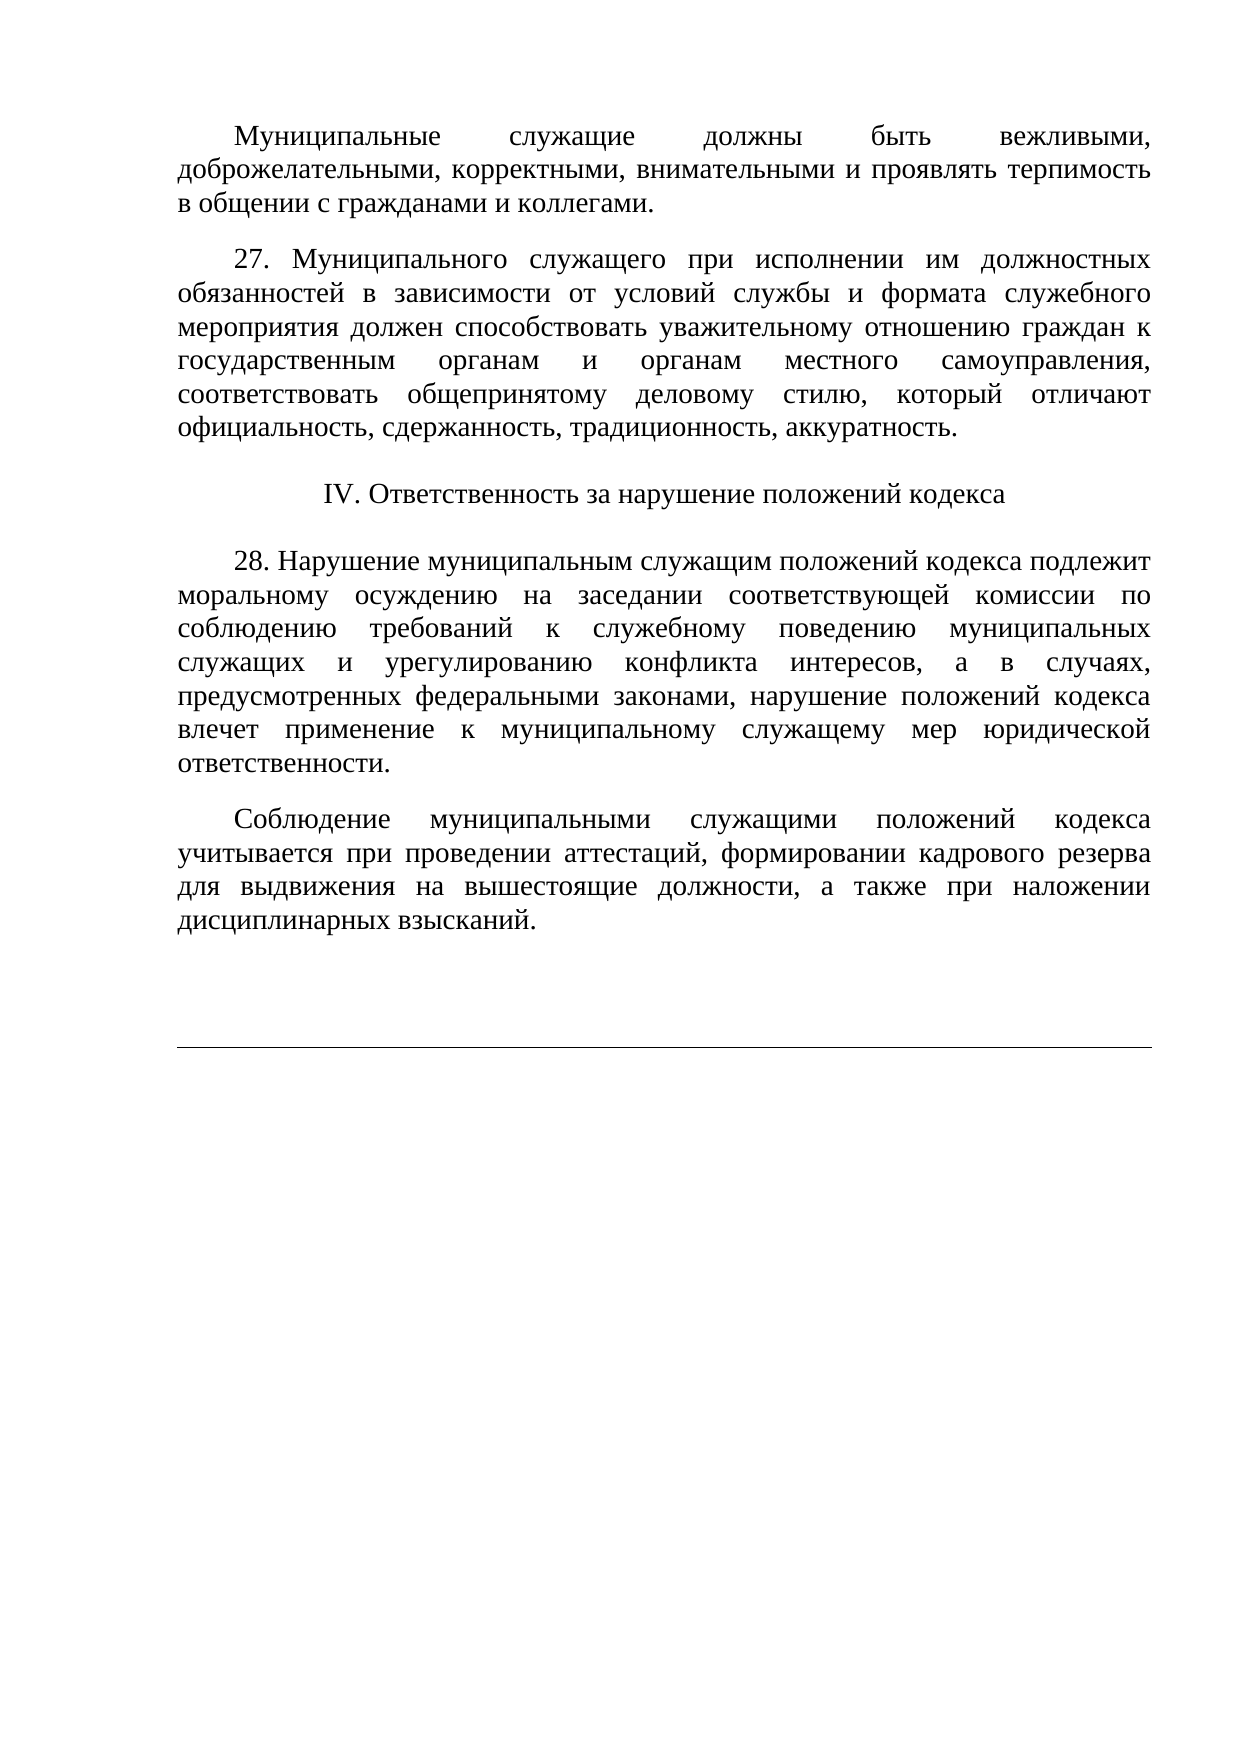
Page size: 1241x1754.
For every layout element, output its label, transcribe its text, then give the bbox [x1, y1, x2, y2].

text Муниципальные служащие должны быть вежливыми, доброжелательными, корректными, внимательными и проявлять терпимость в общении с гражданами и коллегами. [177, 118, 1152, 219]
text 28. Нарушение муниципальным служащим положений кодекса подлежит моральному осуждению на заседании соответствующей комиссии по соблюдению требований к служебному поведению муниципальных служащих и урегулированию конфликта интересов, а в случаях, предусмотренных федеральными законами, нарушение положений кодекса влечет применение к муниципальному служащему мер юридической ответственности. [177, 543, 1152, 778]
text 27. Муниципального служащего при исполнении им должностных обязанностей в зависимости от условий службы и формата служебного мероприятия должен способствовать уважительному отношению граждан к государственным органам и органам местного самоуправления, соответствовать общепринятому деловому стилю, который отличают официальность, сдержанность, традиционность, аккуратность. [177, 242, 1152, 443]
text Соблюдение муниципальными служащими положений кодекса учитывается при проведении аттестаций, формировании кадрового резерва для выдвижения на вышестоящие должности, а также при наложении дисциплинарных взысканий. [177, 801, 1152, 935]
text IV. Ответственность за нарушение положений кодекса [177, 476, 1152, 510]
